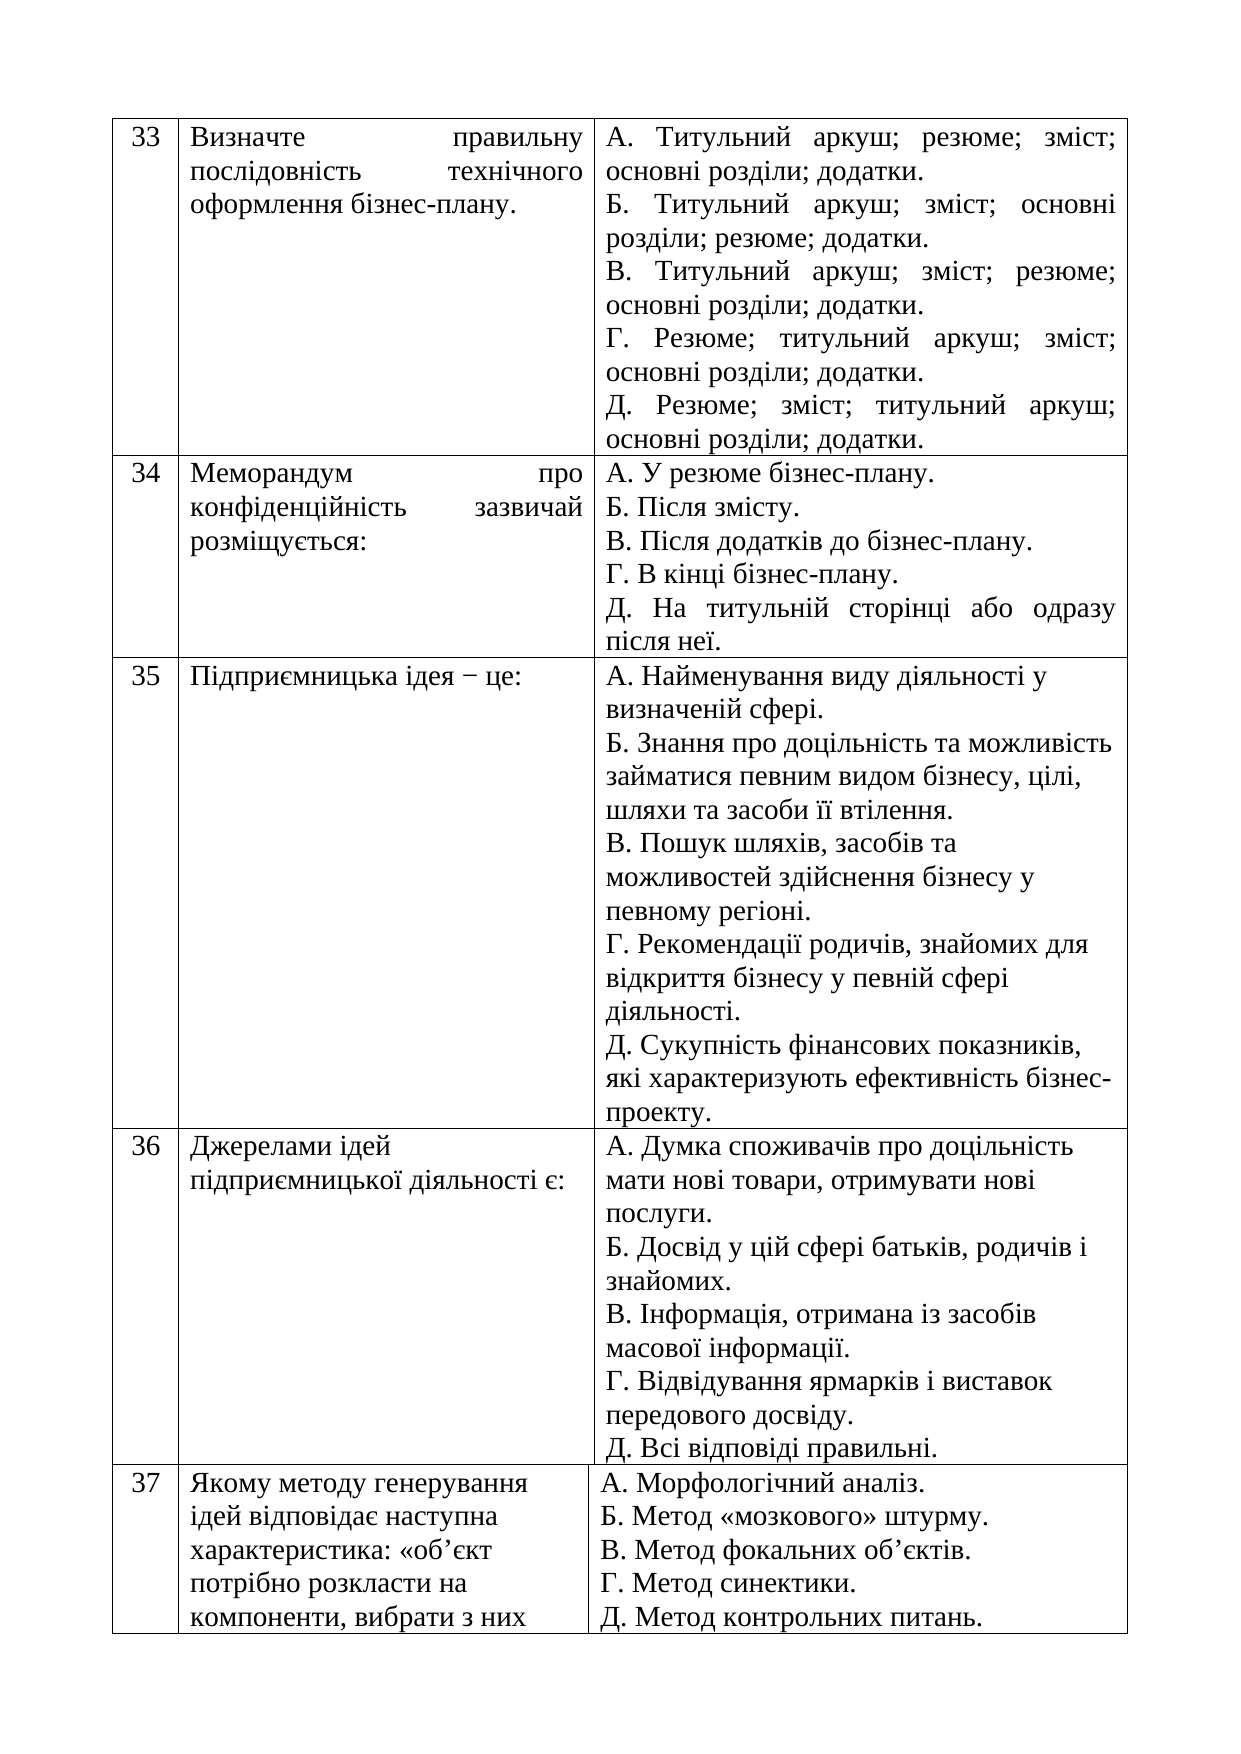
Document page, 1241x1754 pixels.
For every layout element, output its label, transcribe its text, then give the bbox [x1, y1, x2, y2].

table_cell 33 [113, 119, 178, 454]
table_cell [589, 1465, 1127, 1633]
table_cell А. Титульний аркуш; резюме; зміст; основні розділи; додатки. Б. Титульний аркуш; зміст; основні розділи; резюме; додатки. В. Титульний аркуш; зміст; резюме; основні розділи; додатки. Г. Резюме; титульний аркуш; зміст; основні розділи; додатки. Д. Резюме; зміст; титульний аркуш; основні розділи; додатки. [595, 119, 1127, 454]
table_cell А. У резюме бізнес-плану. Б. Після змісту. В. Після додатків до бізнес-плану. Г. В кінці бізнес-плану. Д. На титульній сторінці або одразу після неї. [595, 456, 1127, 657]
table_cell Меморандум про конфіденційність зазвичай розміщується: [179, 456, 594, 657]
table_cell Підприємницька ідея − це: [179, 658, 594, 1127]
table_cell А. Думка споживачів про доцільність мати нові товари, отримувати нові послуги. Б. Досвід у цій сфері батьків, родичів і знайомих. В. Інформація, отримана із засобів масової інформації. Г. Відвідування ярмарків і виставок передового досвіду. Д. Всі відповіді правильні. [595, 1129, 1127, 1464]
table_cell 36 [113, 1129, 178, 1464]
table_cell Джерелами ідей підприємницької діяльності є: [179, 1129, 594, 1464]
table_cell А. Найменування виду діяльності у визначеній сфері. Б. Знання про доцільність та можливість займатися певним видом бізнесу, цілі, шляхи та засоби її втілення. В. Пошук шляхів, засобів та можливостей здійснення бізнесу у певному регіоні. Г. Рекомендації родичів, знайомих для відкриття бізнесу у певній сфері діяльності. Д. Сукупність фінансових показників, які характеризують ефективність бізнес-проекту. [595, 658, 1127, 1127]
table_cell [179, 1465, 588, 1633]
table_cell 34 [113, 456, 178, 657]
table_cell Визначте правильну послідовність технічного оформлення бізнес-плану. [179, 119, 594, 454]
table_cell 37 [113, 1465, 178, 1633]
table_cell 35 [113, 658, 178, 1127]
